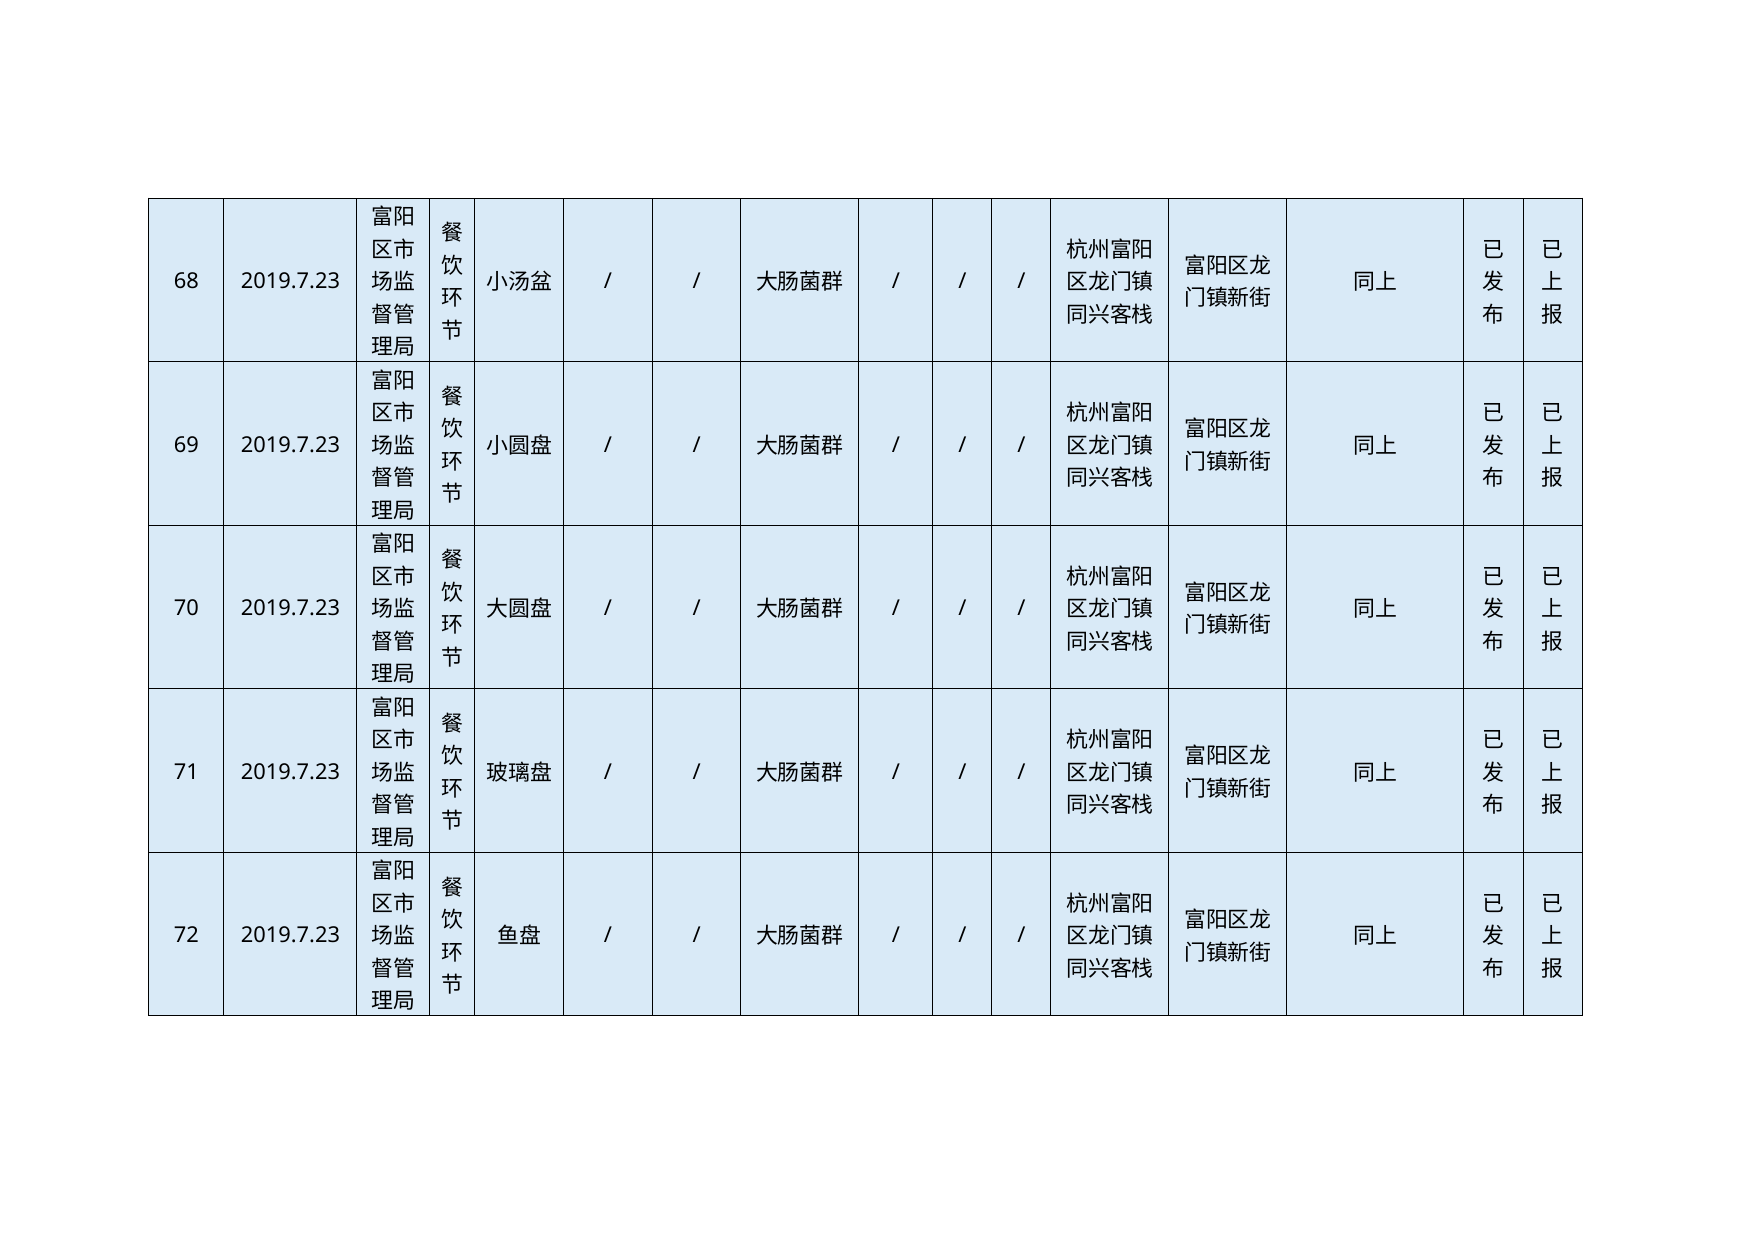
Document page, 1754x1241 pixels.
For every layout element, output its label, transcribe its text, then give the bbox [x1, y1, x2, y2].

table_cell / [992, 362, 1050, 525]
table_cell / [653, 199, 740, 361]
table_cell / [653, 362, 740, 525]
table_cell 2019.7.23 [224, 853, 356, 1015]
table_cell 2019.7.23 [224, 526, 356, 688]
table_cell / [933, 362, 991, 525]
table_cell 大肠菌群 [741, 199, 858, 361]
table_cell 71 [149, 689, 223, 852]
table_cell 小圆盘 [475, 362, 563, 525]
table_cell / [933, 526, 991, 688]
table_cell 68 [149, 199, 223, 361]
table_cell 玻璃盘 [475, 689, 563, 852]
table_cell 69 [149, 362, 223, 525]
table_cell / [992, 199, 1050, 361]
table_cell / [564, 526, 652, 688]
table_cell 同上 [1287, 199, 1463, 361]
table_cell 小汤盆 [475, 199, 563, 361]
table_cell 同上 [1287, 526, 1463, 688]
table_cell 餐饮环节 [430, 526, 474, 688]
table_cell / [859, 362, 932, 525]
table_cell 70 [149, 526, 223, 688]
table_cell 杭州富阳区龙门镇同兴客栈 [1051, 689, 1168, 852]
table_cell 餐饮环节 [430, 689, 474, 852]
table_cell / [933, 199, 991, 361]
table_cell 已 发布 [1464, 526, 1523, 688]
table_cell / [933, 853, 991, 1015]
table_cell 杭州富阳区龙门镇同兴客栈 [1051, 853, 1168, 1015]
table_cell 已 发布 [1464, 362, 1523, 525]
table_cell 大圆盘 [475, 526, 563, 688]
table_cell / [859, 853, 932, 1015]
table_cell 杭州富阳区龙门镇同兴客栈 [1051, 526, 1168, 688]
table_cell 2019.7.23 [224, 362, 356, 525]
table_cell 同上 [1287, 689, 1463, 852]
table_cell 餐饮环节 [430, 853, 474, 1015]
table_cell / [564, 199, 652, 361]
table_cell 鱼盘 [475, 853, 563, 1015]
table_cell 已 发布 [1464, 853, 1523, 1015]
table_cell 同上 [1287, 362, 1463, 525]
table_cell 餐饮环节 [430, 199, 474, 361]
table_cell 大肠菌群 [741, 362, 858, 525]
table_cell 2019.7.23 [224, 199, 356, 361]
table_cell 已 发布 [1464, 199, 1523, 361]
table_cell 已上报 [1524, 362, 1582, 525]
table_cell 富阳区市场监督管理局 [357, 853, 429, 1015]
table_cell 富阳区龙门镇新街 [1169, 853, 1286, 1015]
table_cell / [564, 689, 652, 852]
table_cell 已上报 [1524, 689, 1582, 852]
table_cell / [992, 853, 1050, 1015]
table_cell 富阳区龙门镇新街 [1169, 689, 1286, 852]
table_cell 富阳区龙门镇新街 [1169, 362, 1286, 525]
table_cell 大肠菌群 [741, 853, 858, 1015]
table_cell / [992, 689, 1050, 852]
table_cell 富阳区市场监督管理局 [357, 689, 429, 852]
table_cell 大肠菌群 [741, 526, 858, 688]
table_cell 已 发布 [1464, 689, 1523, 852]
table_cell 富阳区市场监督管理局 [357, 199, 429, 361]
table_cell / [564, 853, 652, 1015]
table_cell / [653, 526, 740, 688]
table_cell 已上报 [1524, 853, 1582, 1015]
table_cell / [653, 853, 740, 1015]
table_cell / [564, 362, 652, 525]
table_cell 富阳区市场监督管理局 [357, 362, 429, 525]
table_cell 2019.7.23 [224, 689, 356, 852]
table_cell 富阳区市场监督管理局 [357, 526, 429, 688]
table_cell 杭州富阳区龙门镇同兴客栈 [1051, 362, 1168, 525]
table_cell 杭州富阳区龙门镇同兴客栈 [1051, 199, 1168, 361]
table_cell / [859, 199, 932, 361]
table_cell / [933, 689, 991, 852]
table_cell / [992, 526, 1050, 688]
table_cell / [653, 689, 740, 852]
table_cell 富阳区龙门镇新街 [1169, 526, 1286, 688]
table_cell 已上报 [1524, 199, 1582, 361]
table_cell / [859, 689, 932, 852]
table_cell 同上 [1287, 853, 1463, 1015]
table_cell 已上报 [1524, 526, 1582, 688]
table_cell / [859, 526, 932, 688]
table_cell 富阳区龙门镇新街 [1169, 199, 1286, 361]
table_cell 餐饮环节 [430, 362, 474, 525]
table_cell 72 [149, 853, 223, 1015]
table_cell 大肠菌群 [741, 689, 858, 852]
